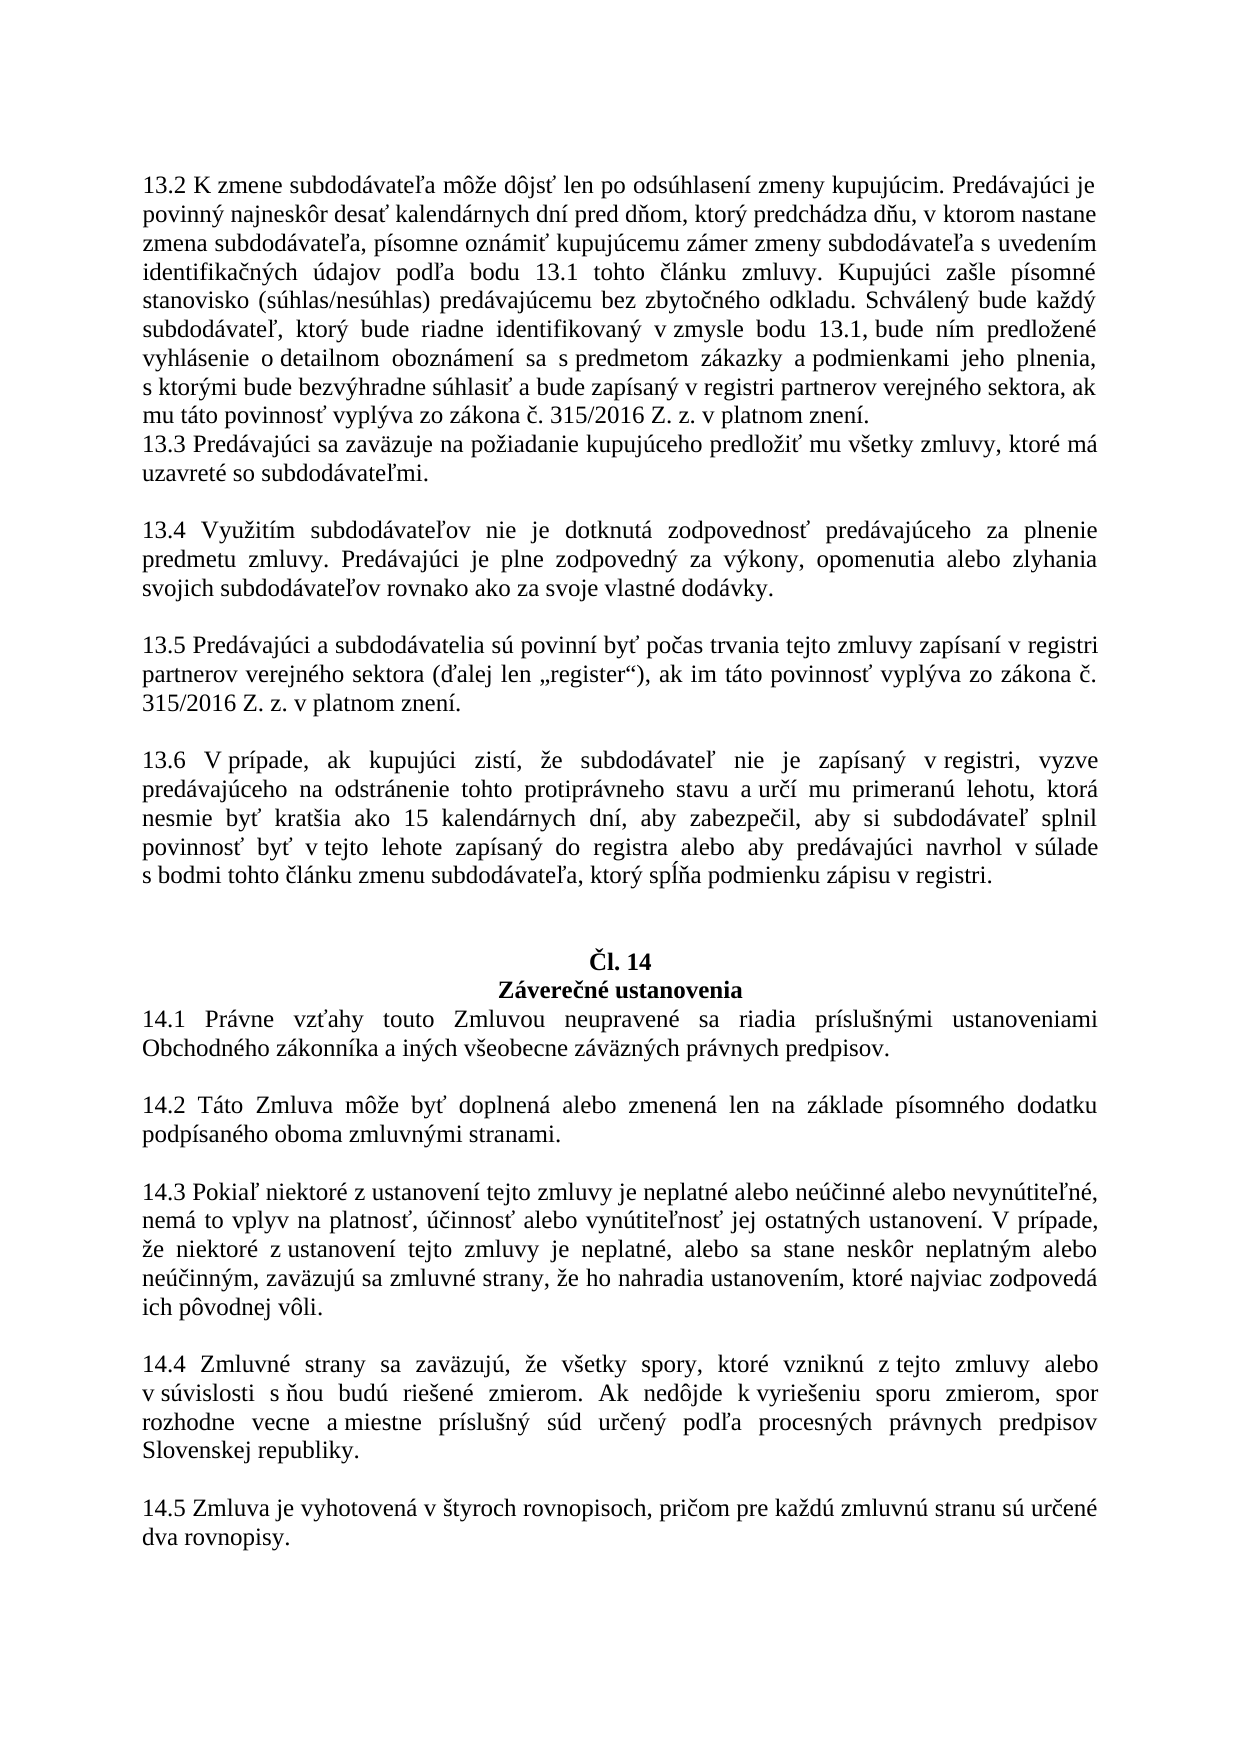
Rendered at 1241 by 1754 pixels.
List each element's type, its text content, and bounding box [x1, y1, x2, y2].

list 14.2 Táto Zmluva môže byť doplnená alebo zmenená len na základe písomného dodatku podpísaného oboma zmluvnými stranami. [142, 1091, 1098, 1148]
list 13.3 Predávajúci sa zaväzuje na požiadanie kupujúceho predložiť mu všetky zmluvy, ktoré má uzavreté so subdodávateľmi. [142, 429, 1098, 487]
text Čl. 14 [142, 947, 1098, 976]
list 13.6 V prípade, ak kupujúci zistí, že subdodávateľ nie je zapísaný v registri, vyzve predávajúceho na odstránenie tohto protiprávneho stavu a určí mu primeranú lehotu, ktorá nesmie byť kratšia ako 15 kalendárnych dní, aby zabezpečil, aby si subdodávateľ splnil povinnosť byť v tejto lehote zapísaný do registra alebo aby predávajúci navrhol v súlade s bodmi tohto článku zmenu subdodávateľa, ktorý spĺňa podmienku zápisu v registri. [142, 746, 1098, 889]
list 13.5 Predávajúci a subdodávatelia sú povinní byť počas trvania tejto zmluvy zapísaní v registri partnerov verejného sektora (ďalej len „register“), ak im táto povinnosť vyplýva zo zákona č. 315/2016 Z. z. v platnom znení. [142, 631, 1098, 717]
list 14.3 Pokiaľ niektoré z ustanovení tejto zmluvy je neplatné alebo neúčinné alebo nevynútiteľné, nemá to vplyv na platnosť, účinnosť alebo vynútiteľnosť jej ostatných ustanovení. V prípade, že niektoré z ustanovení tejto zmluvy je neplatné, alebo sa stane neskôr neplatným alebo neúčinným, zaväzujú sa zmluvné strany, že ho nahradia ustanovením, ktoré najviac zodpovedá ich pôvodnej vôli. [142, 1177, 1098, 1321]
list 14.5 Zmluva je vyhotovená v štyroch rovnopisoch, pričom pre každú zmluvnú stranu sú určené dva rovnopisy. [142, 1493, 1098, 1551]
list 14.4 Zmluvné strany sa zaväzujú, že všetky spory, ktoré vzniknú z tejto zmluvy alebo v súvislosti s ňou budú riešené zmierom. Ak nedôjde k vyriešeniu sporu zmierom, spor rozhodne vecne a miestne príslušný súd určený podľa procesných právnych predpisov Slovenskej republiky. [142, 1349, 1098, 1464]
text Záverečné ustanovenia [142, 976, 1098, 1004]
text 13.2 K zmene subdodávateľa môže dôjsť len po odsúhlasení zmeny kupujúcim. Predávajúci je povinný najneskôr desať kalendárnych dní pred dňom, ktorý predchádza dňu, v ktorom nastane zmena subdodávateľa, písomne oznámiť kupujúcemu zámer zmeny subdodávateľa s uvedením identifikačných údajov podľa bodu 13.1 tohto článku zmluvy. Kupujúci zašle písomné stanovisko (súhlas/nesúhlas) predávajúcemu bez zbytočného odkladu. Schválený bude každý subdodávateľ, ktorý bude riadne identifikovaný v zmysle bodu 13.1, bude ním predložené vyhlásenie o detailnom oboznámení sa s predmetom zákazky a podmienkami jeho plnenia, s ktorými bude bezvýhradne súhlasiť a bude zapísaný v registri partnerov verejného sektora, ak mu táto povinnosť vyplýva zo zákona č. 315/2016 Z. z. v platnom znení. [142, 171, 1096, 429]
list 14.1 Právne vzťahy touto Zmluvou neupravené sa riadia príslušnými ustanoveniami Obchodného zákonníka a iných všeobecne záväzných právnych predpisov. [142, 1004, 1098, 1062]
list 13.4 Využitím subdodávateľov nie je dotknutá zodpovednosť predávajúceho za plnenie predmetu zmluvy. Predávajúci je plne zodpovedný za výkony, opomenutia alebo zlyhania svojich subdodávateľov rovnako ako za svoje vlastné dodávky. [142, 516, 1098, 602]
